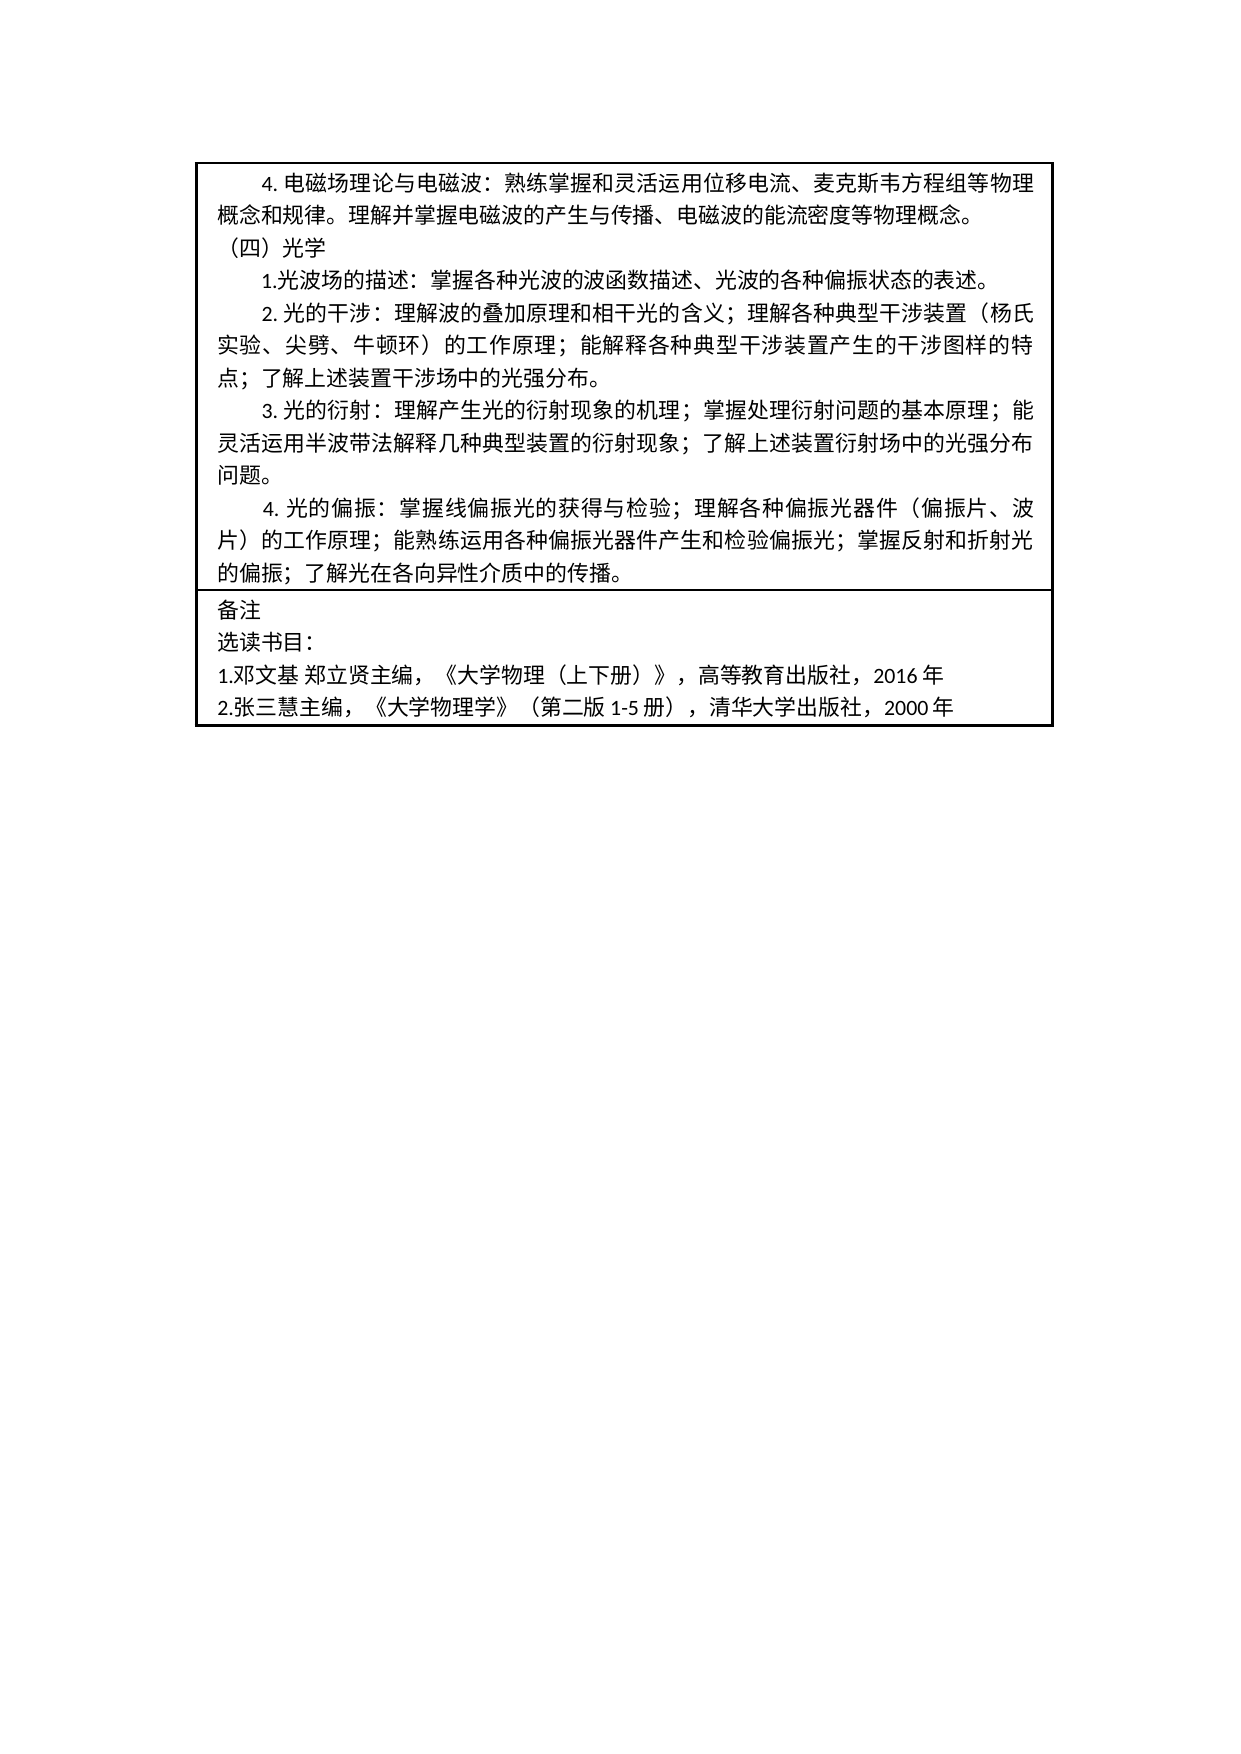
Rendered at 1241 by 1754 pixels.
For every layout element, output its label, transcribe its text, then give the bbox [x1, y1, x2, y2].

table_cell 备注 选读书目： 1.邓文基 郑立贤主编，《大学物理（上下册）》，高等教育出版社，2016年 2.张三慧主编，《大学物理学》（第二版1-5册），清华大学出版社，2000年 [198, 591, 1051, 724]
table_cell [198, 164, 1051, 589]
